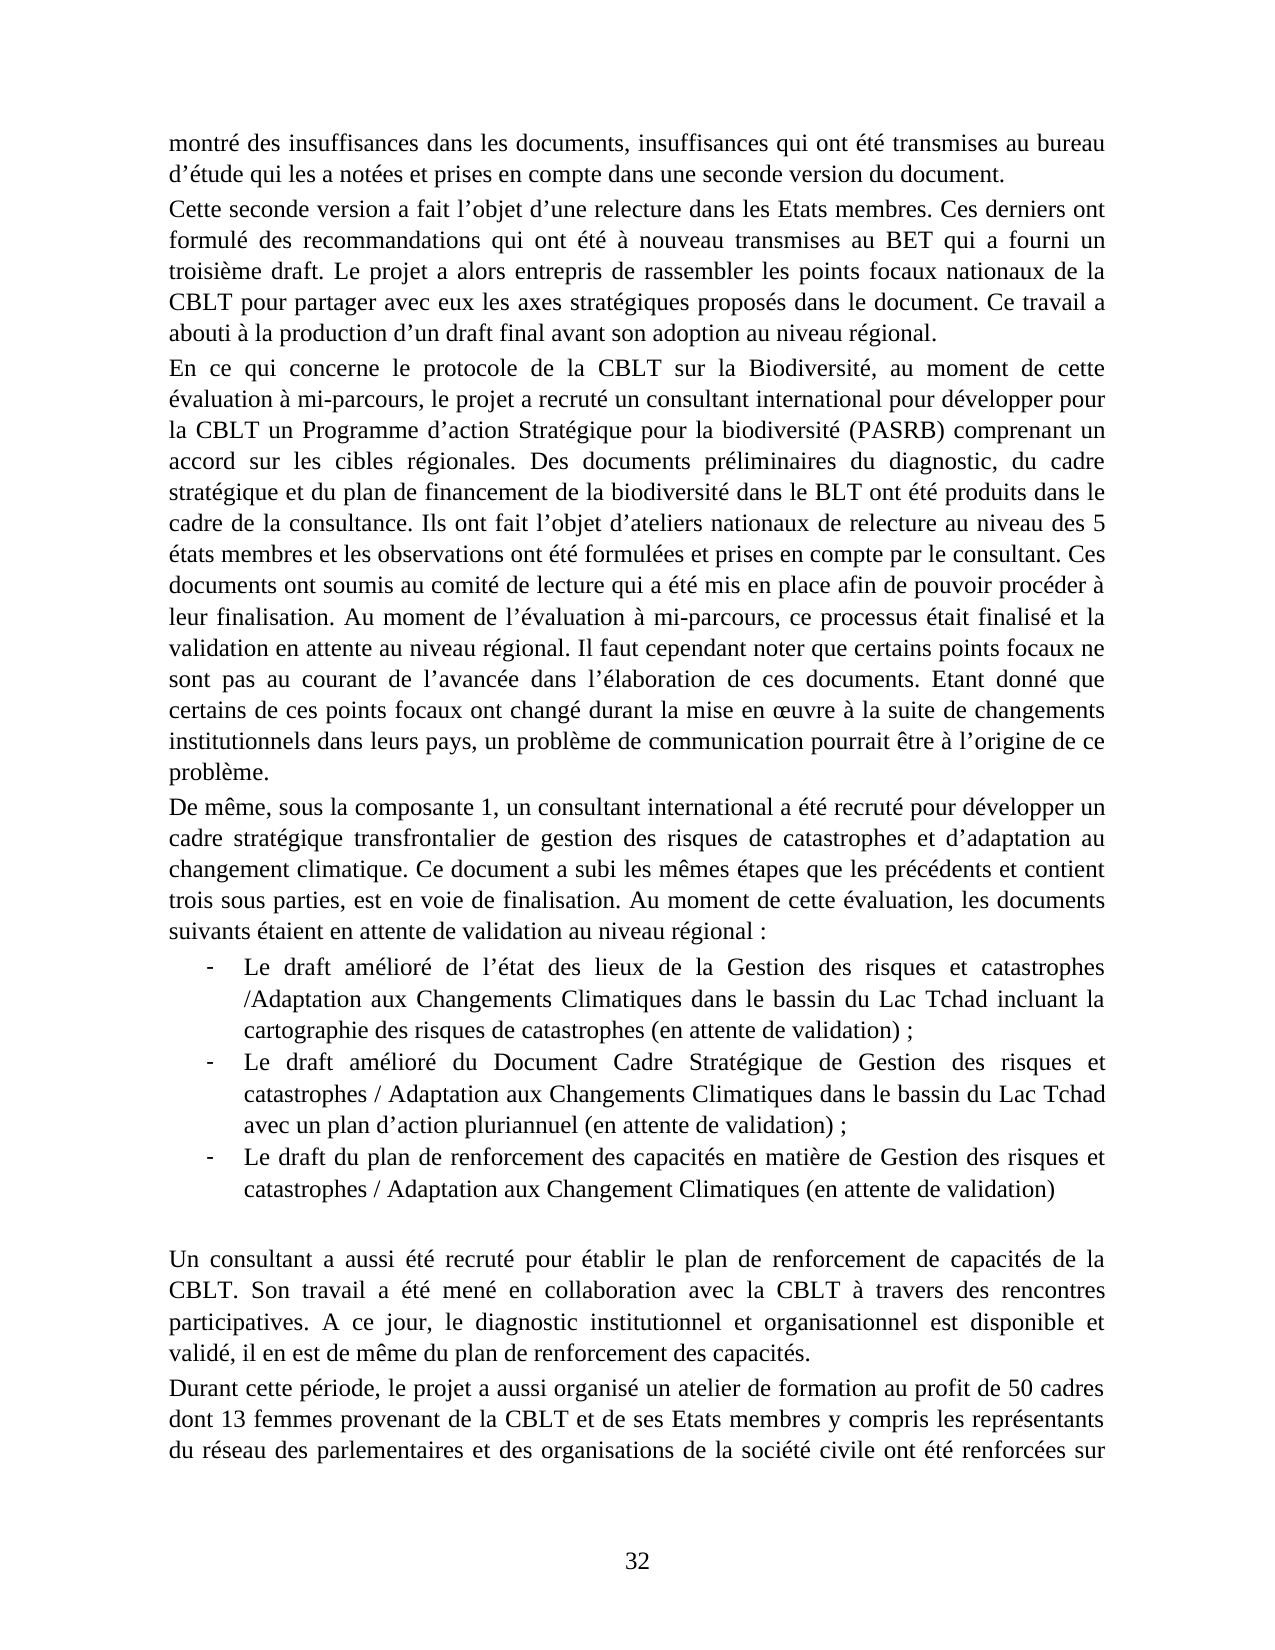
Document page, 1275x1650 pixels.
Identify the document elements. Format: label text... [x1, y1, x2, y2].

list Le draft amélioré du Document Cadre Stratégique de Gestion des risques et catastrophes / Adaptation aux Changements Climatiques dans le bassin du Lac Tchad avec un plan d’action pluriannuel (en attente de validation) ; [206, 1046, 1106, 1139]
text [169, 128, 1106, 187]
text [169, 1373, 1106, 1464]
text En ce qui concerne le protocole de la CBLT sur la Biodiversité, au moment de cette évaluation à mi-parcours, le projet a recruté un consultant international pour développer pour la CBLT un Programme d’action Stratégique pour la biodiversité (PASRB) comprenant un accord sur les cibles régionales. Des documents préliminaires du diagnostic, du cadre stratégique et du plan de financement de la biodiversité dans le BLT ont été produits dans le cadre de la consultance. Ils ont fait l’objet d’ateliers nationaux de relecture au niveau des 5 états membres et les observations ont été formulées et prises en compte par le consultant. Ces documents ont soumis au comité de lecture qui a été mis en place afin de pouvoir procéder à leur finalisation. Au moment de l’évaluation à mi-parcours, ce processus était finalisé et la validation en attente au niveau régional. Il faut cependant noter que certains points focaux ne sont pas au courant de l’avancée dans l’élaboration de ces documents. Etant donné que certains de ces points focaux ont changé durant la mise en œuvre à la suite de changements institutionnels dans leurs pays, un problème de communication pourrait être à l’origine de ce problème. [169, 353, 1106, 786]
text Un consultant a aussi été recruté pour établir le plan de renforcement de capacités de la CBLT. Son travail a été mené en collaboration avec la CBLT à travers des rencontres participatives. A ce jour, le diagnostic institutionnel et organisationnel est disponible et validé, il en est de même du plan de renforcement des capacités. [169, 1244, 1106, 1366]
text De même, sous la composante 1, un consultant international a été recruté pour développer un cadre stratégique transfrontalier de gestion des risques de catastrophes et d’adaptation au changement climatique. Ce document a subi les mêmes étapes que les précédents et contient trois sous parties, est en voie de finalisation. Au moment de cette évaluation, les documents suivants étaient en attente de validation au niveau régional : [169, 792, 1106, 945]
text Cette seconde version a fait l’objet d’une relecture dans les Etats membres. Ces derniers ont formulé des recommandations qui ont été à nouveau transmises au BET qui a fourni un troisième draft. Le projet a alors entrepris de rassembler les points focaux nationaux de la CBLT pour partager avec eux les axes stratégiques proposés dans le document. Ce travail a abouti à la production d’un draft final avant son adoption au niveau régional. [169, 194, 1106, 347]
list Le draft du plan de renforcement des capacités en matière de Gestion des risques et catastrophes / Adaptation aux Changement Climatiques (en attente de validation) [206, 1141, 1106, 1203]
list Le draft amélioré de l’état des lieux de la Gestion des risques et catastrophes /Adaptation aux Changements Climatiques dans le bassin du Lac Tchad incluant la cartographie des risques de catastrophes (en attente de validation) ; [206, 951, 1106, 1044]
